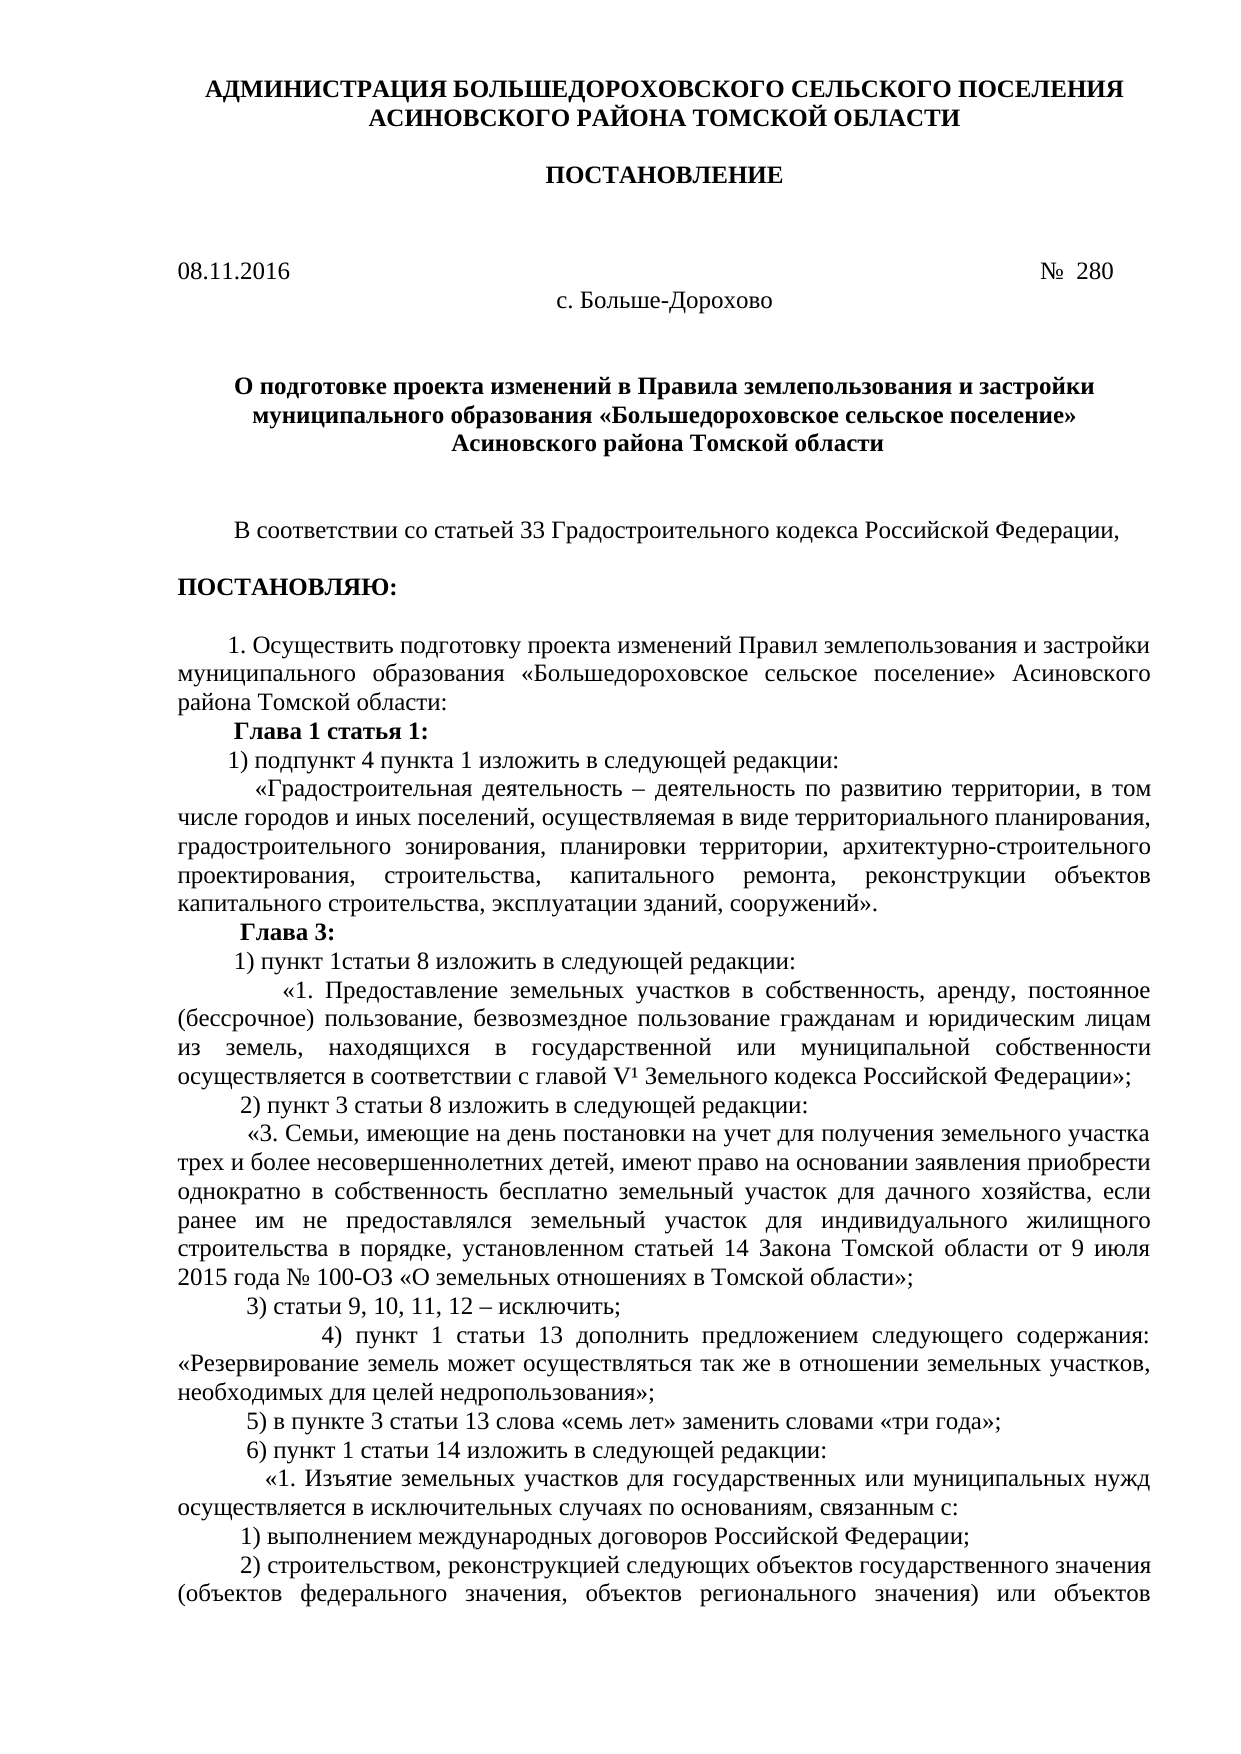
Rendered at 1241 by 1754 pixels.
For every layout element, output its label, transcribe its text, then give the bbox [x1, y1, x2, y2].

text «Градостроительная деятельность – деятельность по развитию территории, в том числе городов и иных поселений, осуществляемая в виде территориального планирования, градостроительного зонирования, планировки территории, архитектурно-строительного проектирования, строительства, капитального ремонта, реконструкции объектов капитального строительства, эксплуатации зданий, сооружений». [177, 773, 1152, 917]
text Глава 3: [177, 917, 1152, 946]
text Асиновского района Томской области [177, 428, 1152, 457]
text Глава 1 статья 1: [177, 716, 1152, 745]
text АДМИНИСТРАЦИЯ БОЛЬШЕДОРОХОВСКОГО СЕЛЬСКОГО ПОСЕЛЕНИЯ АСИНОВСКОГО РАЙОНА ТОМСКОЙ ОБЛАСТИ [177, 74, 1152, 131]
text 1) пункт 1статьи 8 изложить в следующей редакции: [177, 946, 1152, 975]
text 3) статьи 9, 10, 11, 12 – исключить; [177, 1291, 1152, 1320]
text 6) пункт 1 статьи 14 изложить в следующей редакции: [177, 1435, 1152, 1463]
text 1. Осуществить подготовку проекта изменений Правил землепользования и застройки муниципального образования «Большедороховское сельское поселение» Асиновского района Томской области: [177, 630, 1152, 716]
text 08.11.2016 № 280 [177, 256, 1152, 285]
text 1) подпункт 4 пункта 1 изложить в следующей редакции: [177, 745, 1152, 773]
text «1. Изъятие земельных участков для государственных или муниципальных нужд осуществляется в исключительных случаях по основаниям, связанным с: [177, 1463, 1152, 1521]
text «3. Семьи, имеющие на день постановки на учет для получения земельного участка трех и более несовершеннолетних детей, имеют право на основании заявления приобрести однократно в собственность бесплатно земельный участок для дачного хозяйства, если ранее им не предоставлялся земельный участок для индивидуального жилищного строительства в порядке, установленном статьей 14 Закона Томской области от 9 июля 2015 года № 100-ОЗ «О земельных отношениях в Томской области»; [177, 1118, 1152, 1291]
text «1. Предоставление земельных участков в собственность, аренду, постоянное (бессрочное) пользование, безвозмездное пользование гражданам и юридическим лицам из земель, находящихся в государственной или муниципальной собственности осуществляется в соответствии с главой V¹ Земельного кодекса Российской Федерации»; [177, 975, 1152, 1090]
text 4) пункт 1 статьи 13 дополнить предложением следующего содержания: «Резервирование земель может осуществляться так же в отношении земельных участков, необходимых для целей недропользования»; [177, 1320, 1152, 1406]
text В соответствии со статьей 33 Градостроительного кодекса Российской Федерации, [177, 515, 1152, 543]
text О подготовке проекта изменений в Правила землепользования и застройки муниципального образования «Большедороховское сельское поселение» [177, 371, 1152, 428]
text ПОСТАНОВЛЯЮ: [177, 572, 1152, 601]
text 5) в пункте 3 статьи 13 слова «семь лет» заменить словами «три года»; [177, 1406, 1152, 1435]
text 1) выполнением международных договоров Российской Федерации; [177, 1521, 1152, 1550]
text ПОСТАНОВЛЕНИЕ [177, 160, 1152, 189]
text 2) пункт 3 статьи 8 изложить в следующей редакции: [177, 1090, 1152, 1118]
text с. Больше-Дорохово [177, 285, 1152, 313]
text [177, 1550, 1152, 1607]
